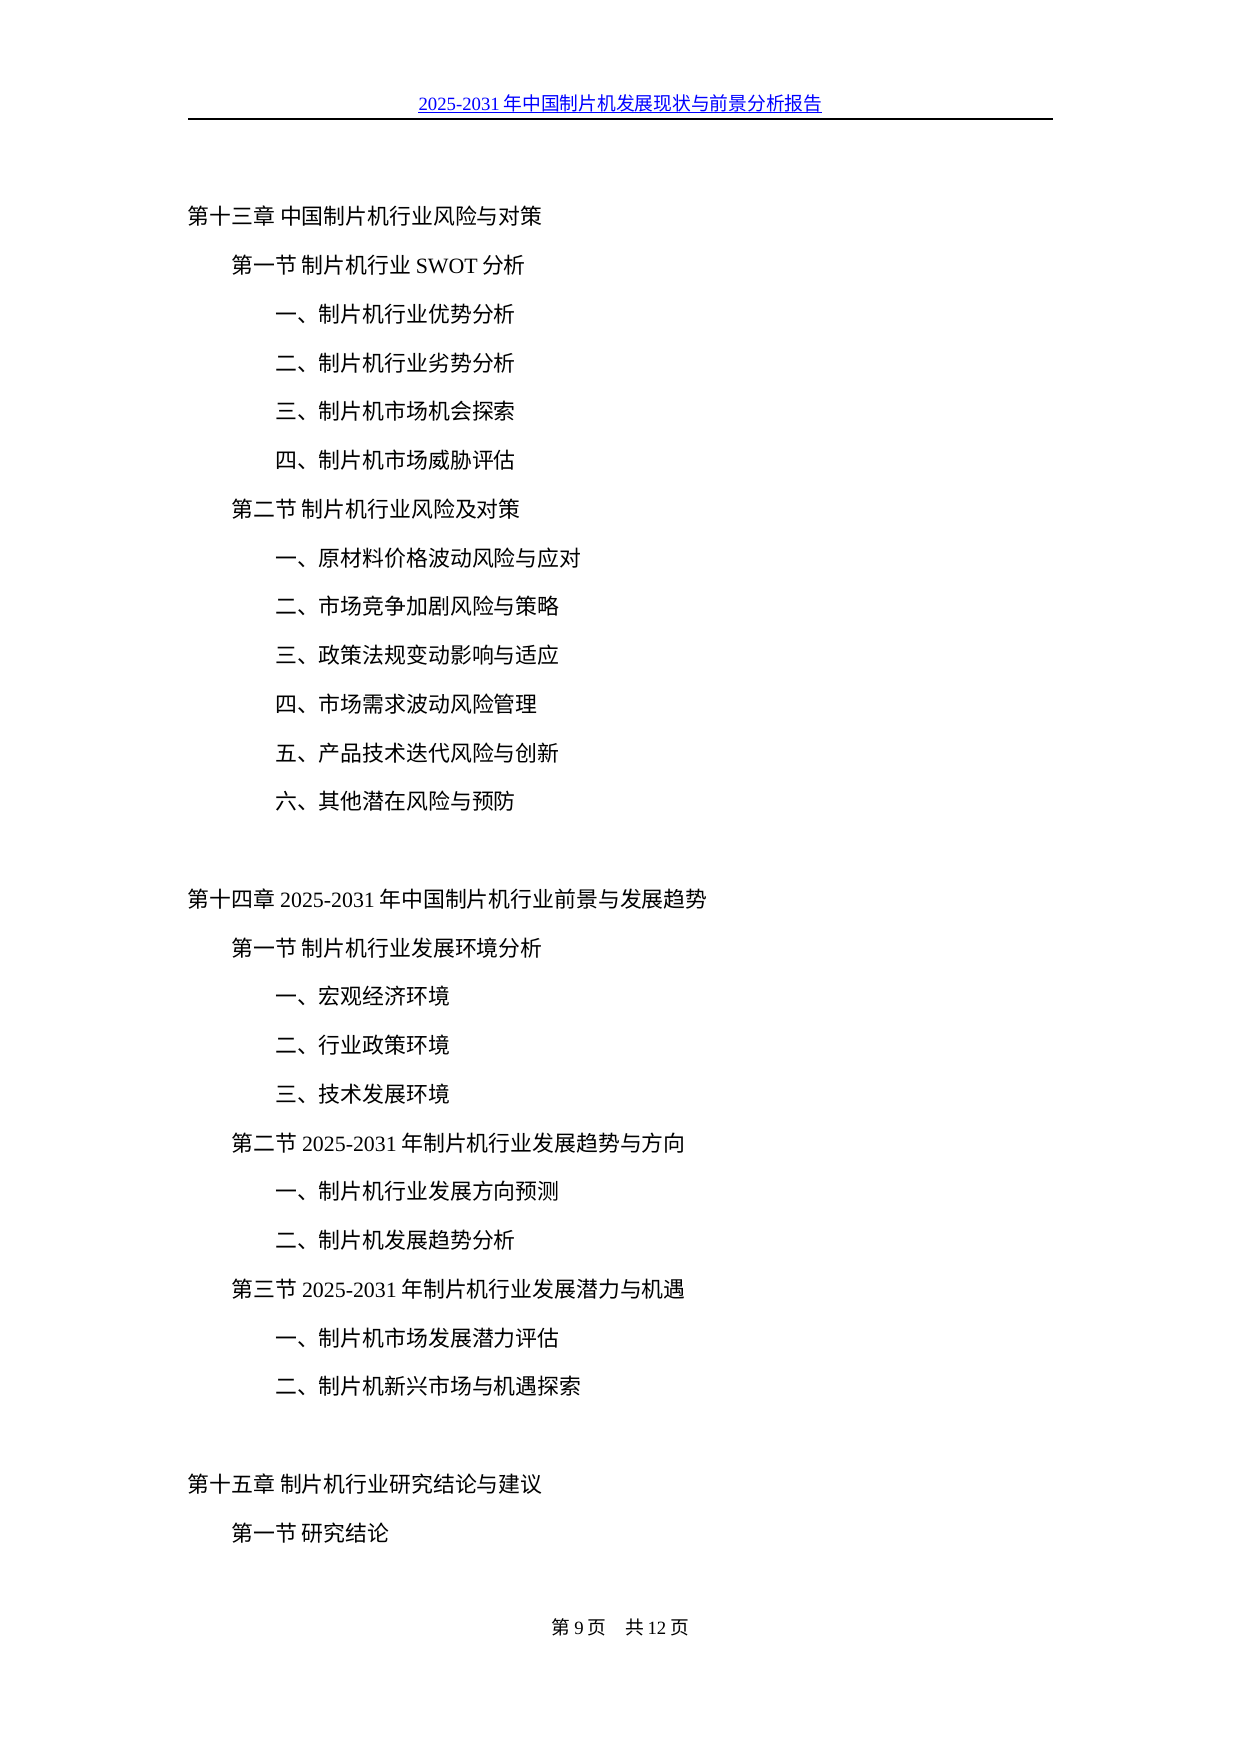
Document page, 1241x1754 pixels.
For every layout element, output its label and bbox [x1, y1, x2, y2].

text [187, 150, 1053, 1548]
